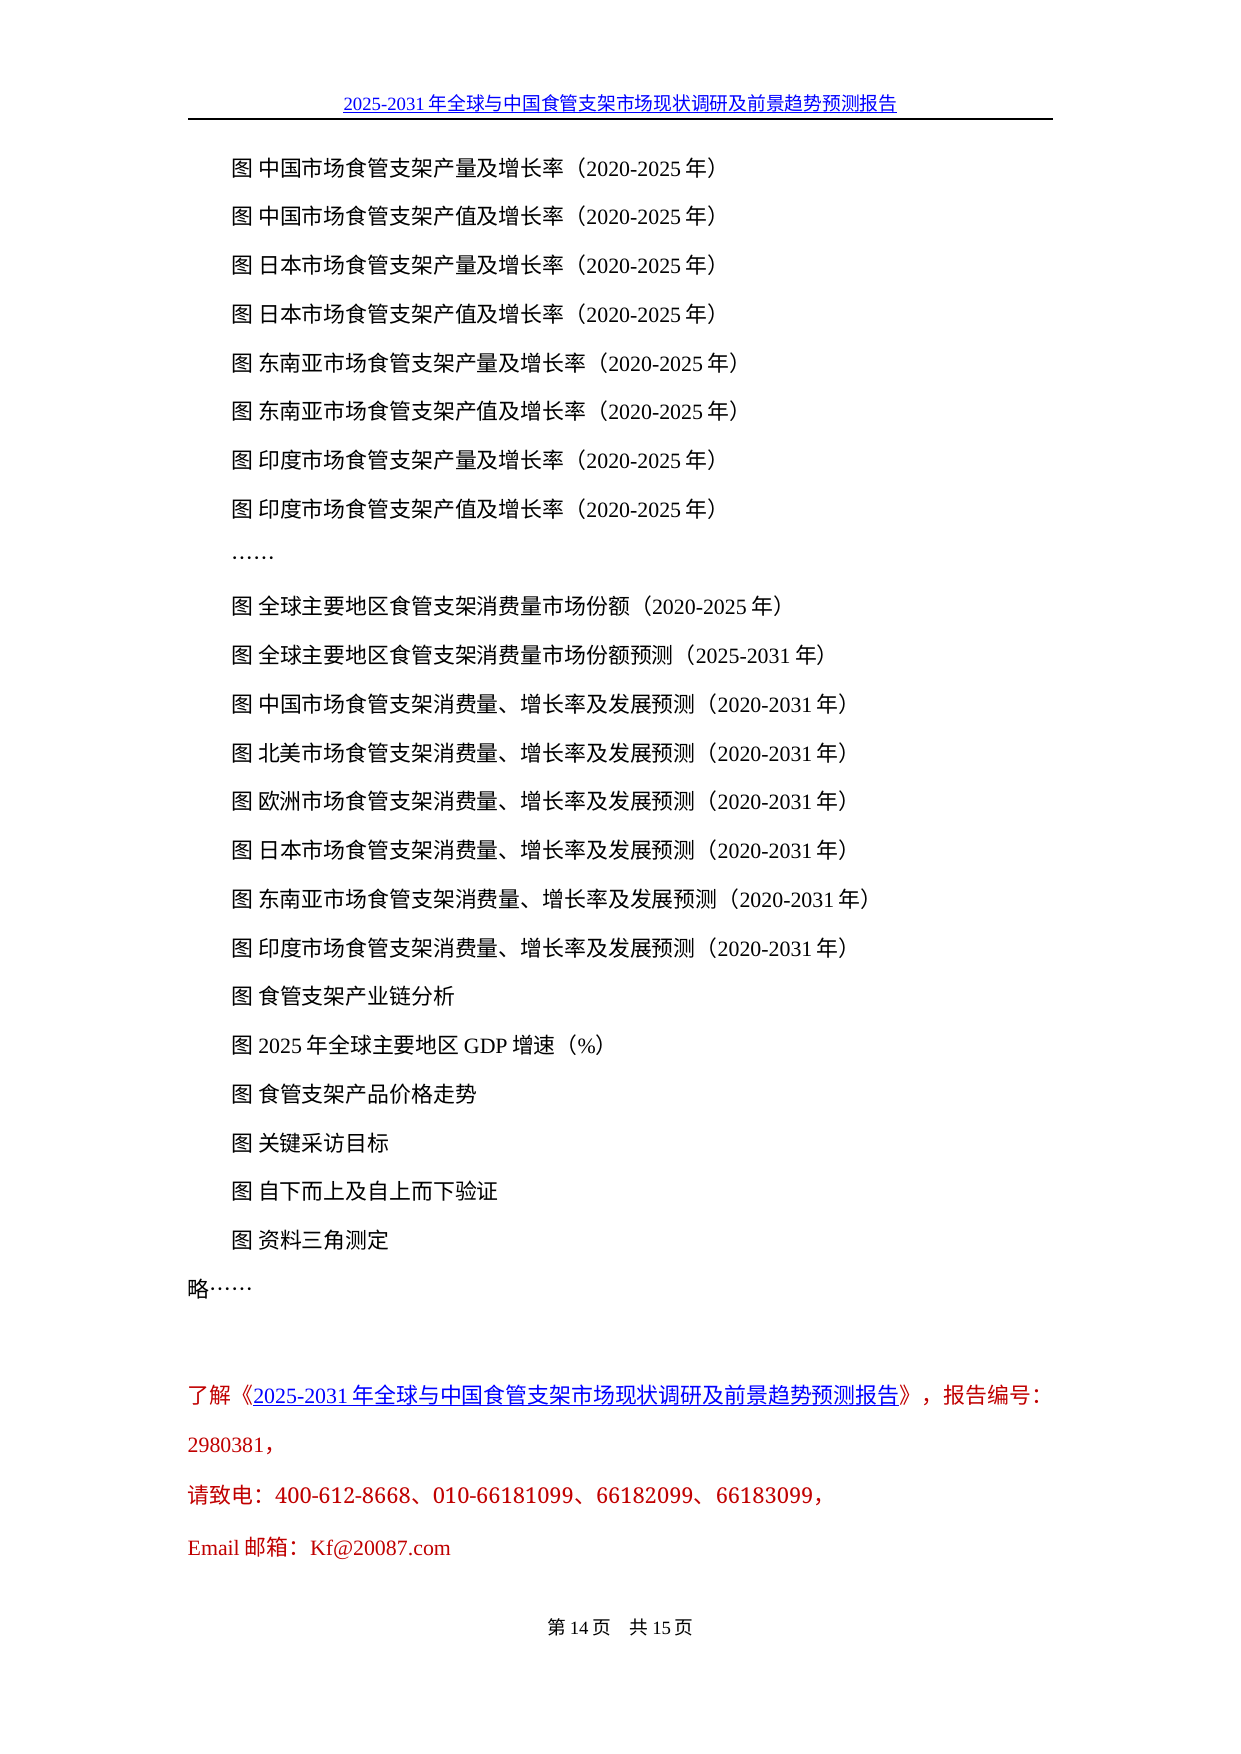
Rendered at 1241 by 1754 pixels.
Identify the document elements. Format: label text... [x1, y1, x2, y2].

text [187, 150, 1053, 1304]
text 请致电：400-612-8668、010-66181099、66182099、66183099， [187, 1478, 1053, 1511]
text 了解《2025-2031年全球与中国食管支架市场现状调研及前景趋势预测报告》，报告编号：2980381， [187, 1378, 1053, 1459]
text Email邮箱：Kf@20087.com [187, 1530, 1053, 1562]
